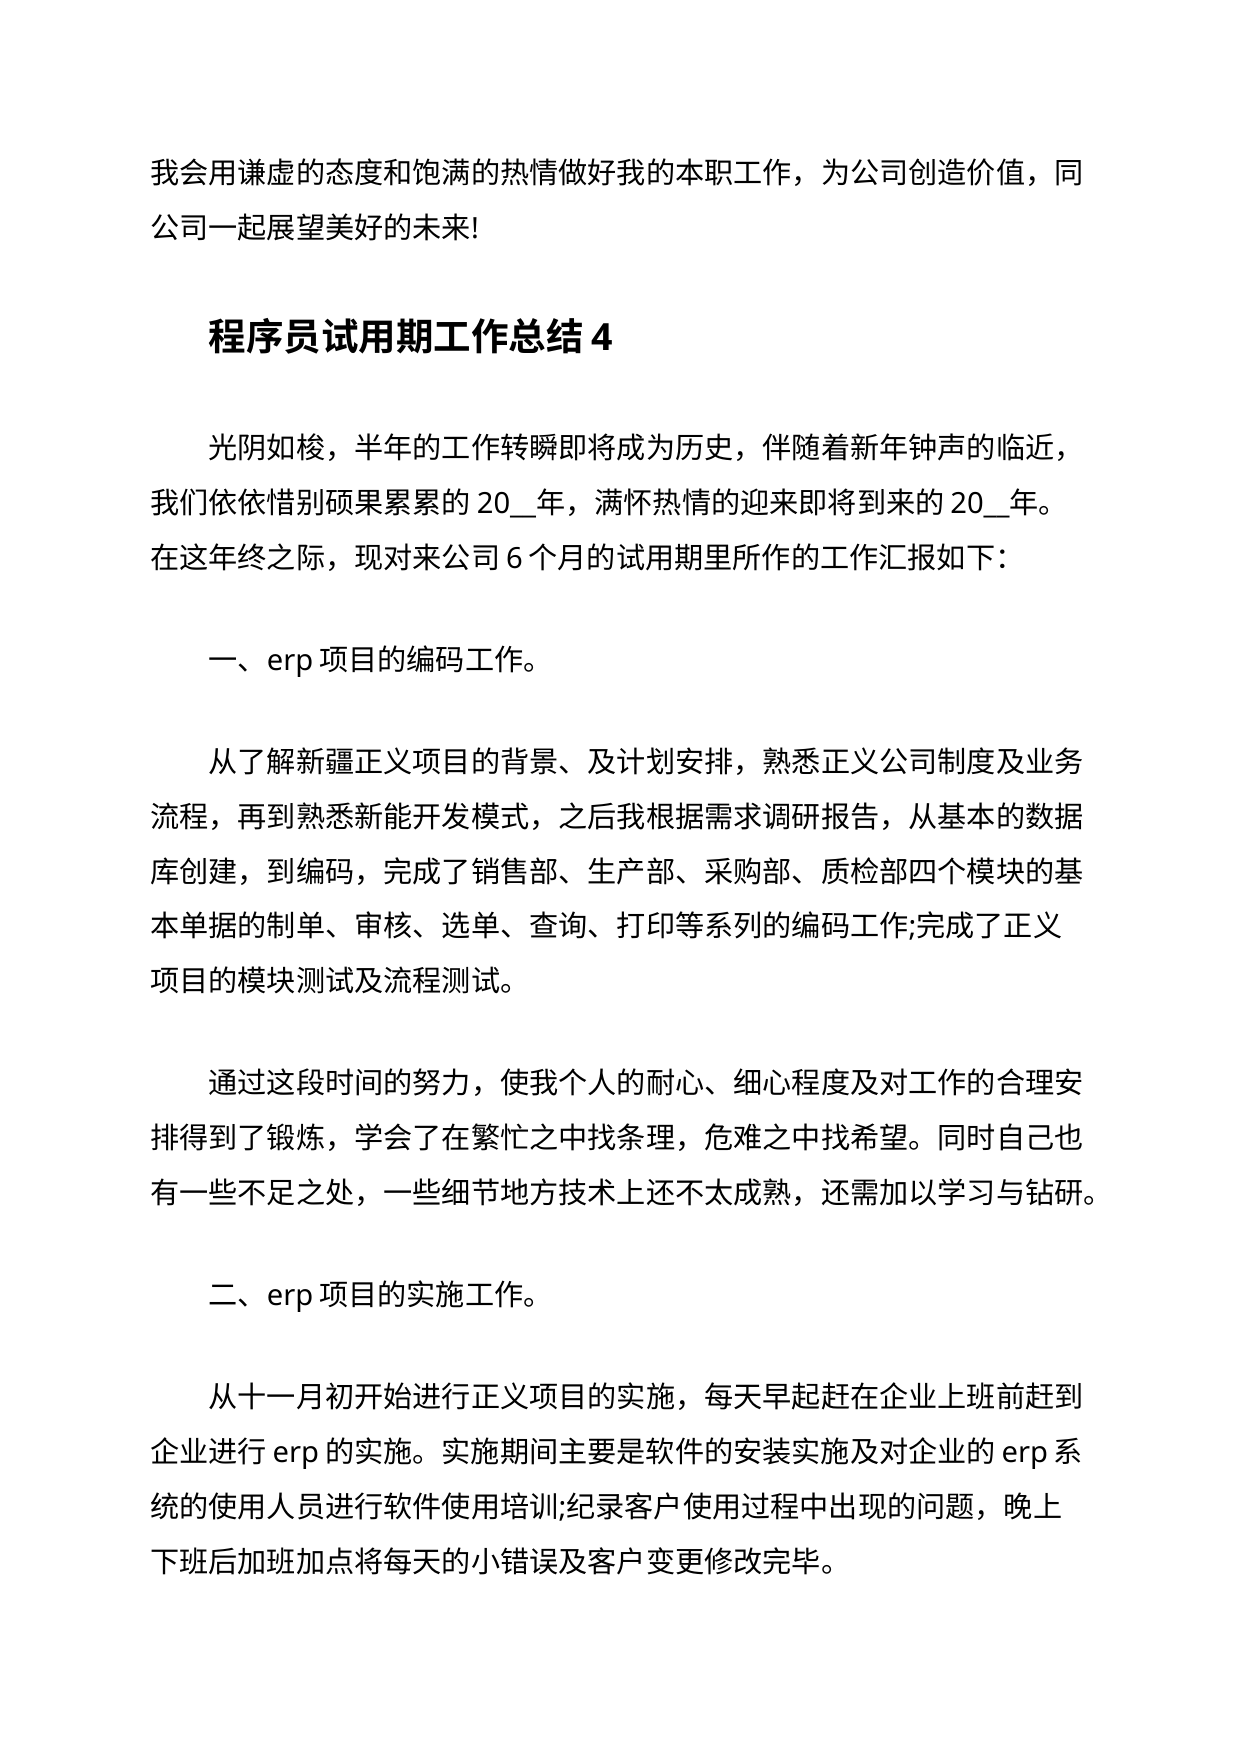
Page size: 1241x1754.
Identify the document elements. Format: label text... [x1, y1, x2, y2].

text 从十一月初开始进行正义项目的实施，每天早起赶在企业上班前赶到企业进行erp的实施。实施期间主要是软件的安装实施及对企业的erp系统的使用人员进行软件使用培训;纪录客户使用过程中出现的问题，晚上下班后加班加点将每天的小错误及客户变更修改完毕。 [150, 1373, 1090, 1581]
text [150, 150, 1090, 247]
text 通过这段时间的努力，使我个人的耐心、细心程度及对工作的合理安排得到了锻炼，学会了在繁忙之中找条理，危难之中找希望。同时自己也有一些不足之处，一些细节地方技术上还不太成熟，还需加以学习与钻研。 [150, 1060, 1090, 1212]
text 二、erp项目的实施工作。 [150, 1271, 1090, 1314]
text 一、erp项目的编码工作。 [150, 636, 1090, 679]
text 从了解新疆正义项目的背景、及计划安排，熟悉正义公司制度及业务流程，再到熟悉新能开发模式，之后我根据需求调研报告，从基本的数据库创建，到编码，完成了销售部、生产部、采购部、质检部四个模块的基本单据的制单、审核、选单、查询、打印等系列的编码工作;完成了正义项目的模块测试及流程测试。 [150, 738, 1090, 1000]
text 程序员试用期工作总结4 [150, 307, 1090, 361]
text 光阴如梭，半年的工作转瞬即将成为历史，伴随着新年钟声的临近，我们依依惜别硕果累累的20__年，满怀热情的迎来即将到来的20__年。在这年终之际，现对来公司6个月的试用期里所作的工作汇报如下： [150, 424, 1090, 577]
